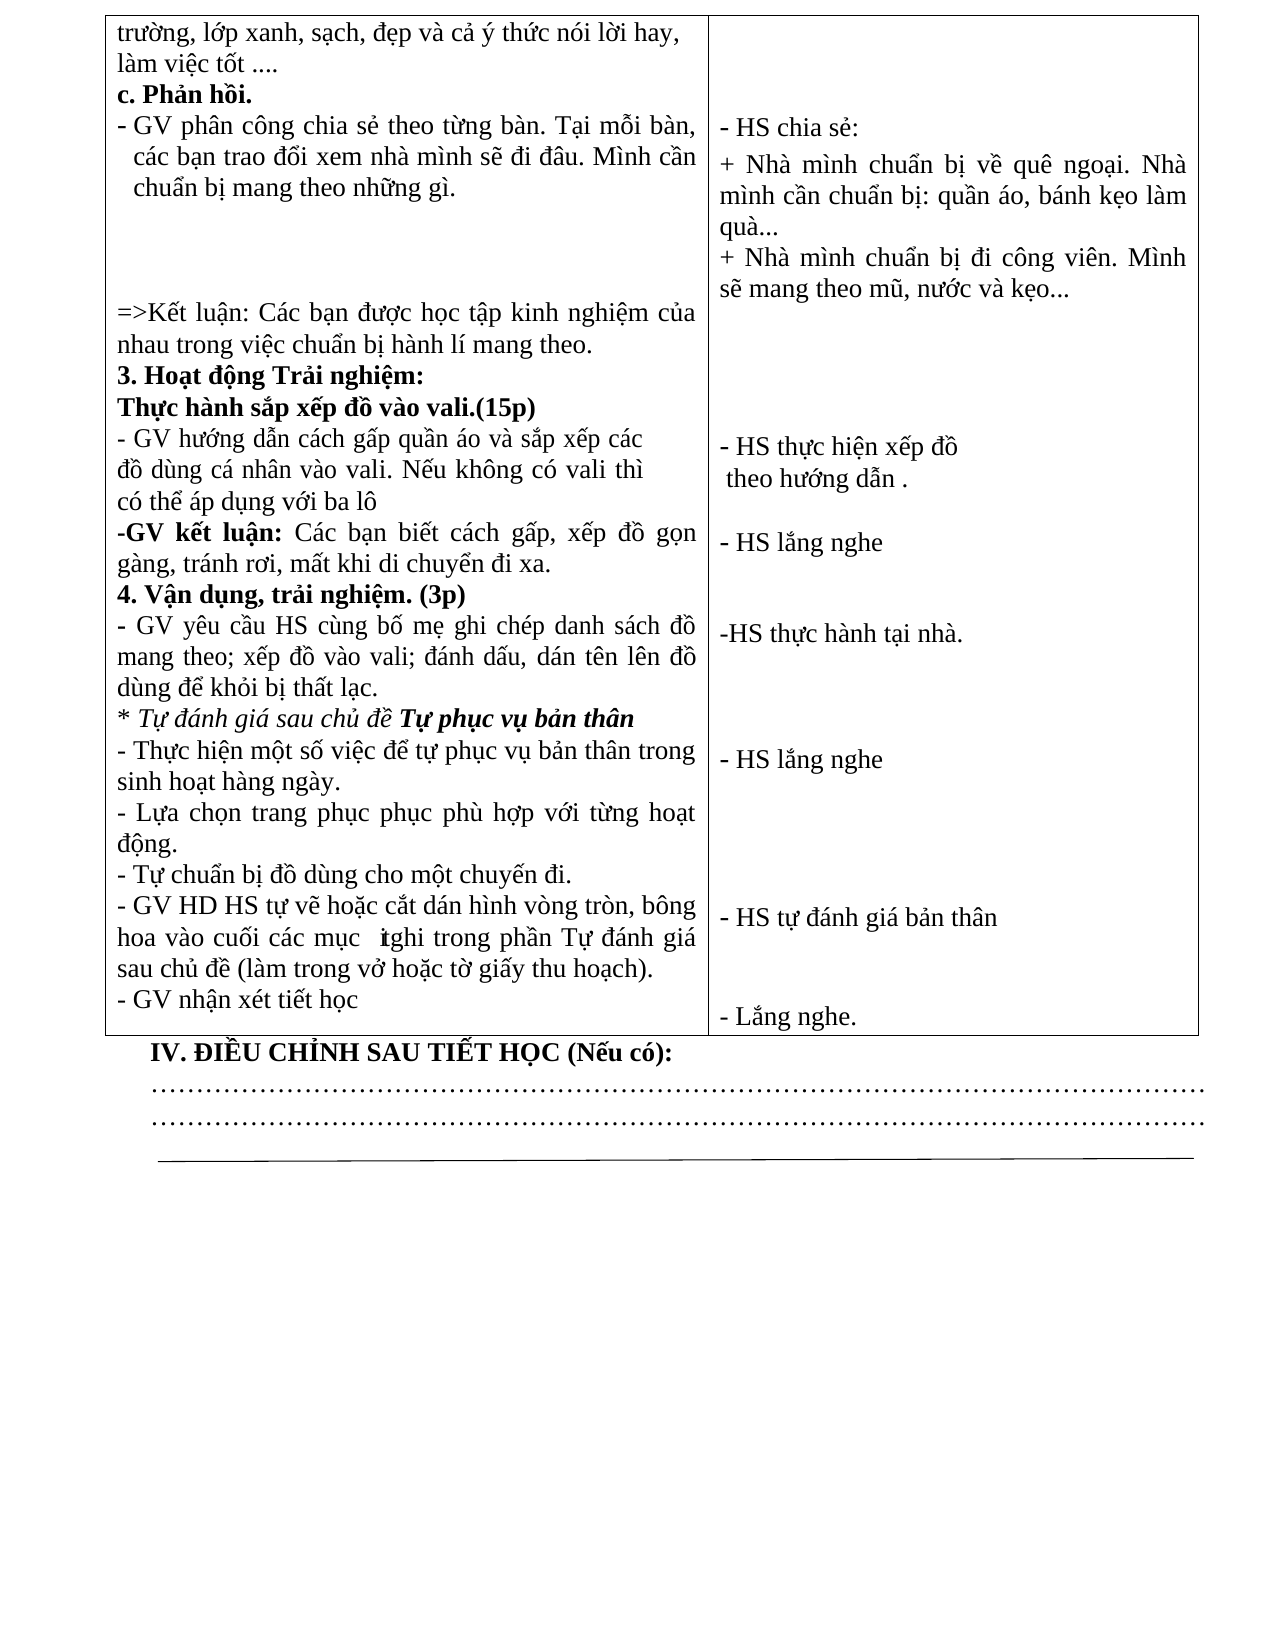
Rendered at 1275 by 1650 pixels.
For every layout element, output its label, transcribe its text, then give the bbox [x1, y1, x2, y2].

text ……………………………………………………………………………………………………………………………………………………………………………………………………………… [150, 1067, 1211, 1132]
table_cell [106, 16, 708, 1035]
text IV. ĐIỀU CHỈNH SAU TIẾT HỌC (Nếu có): [150, 1036, 1211, 1067]
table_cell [709, 16, 1198, 1035]
